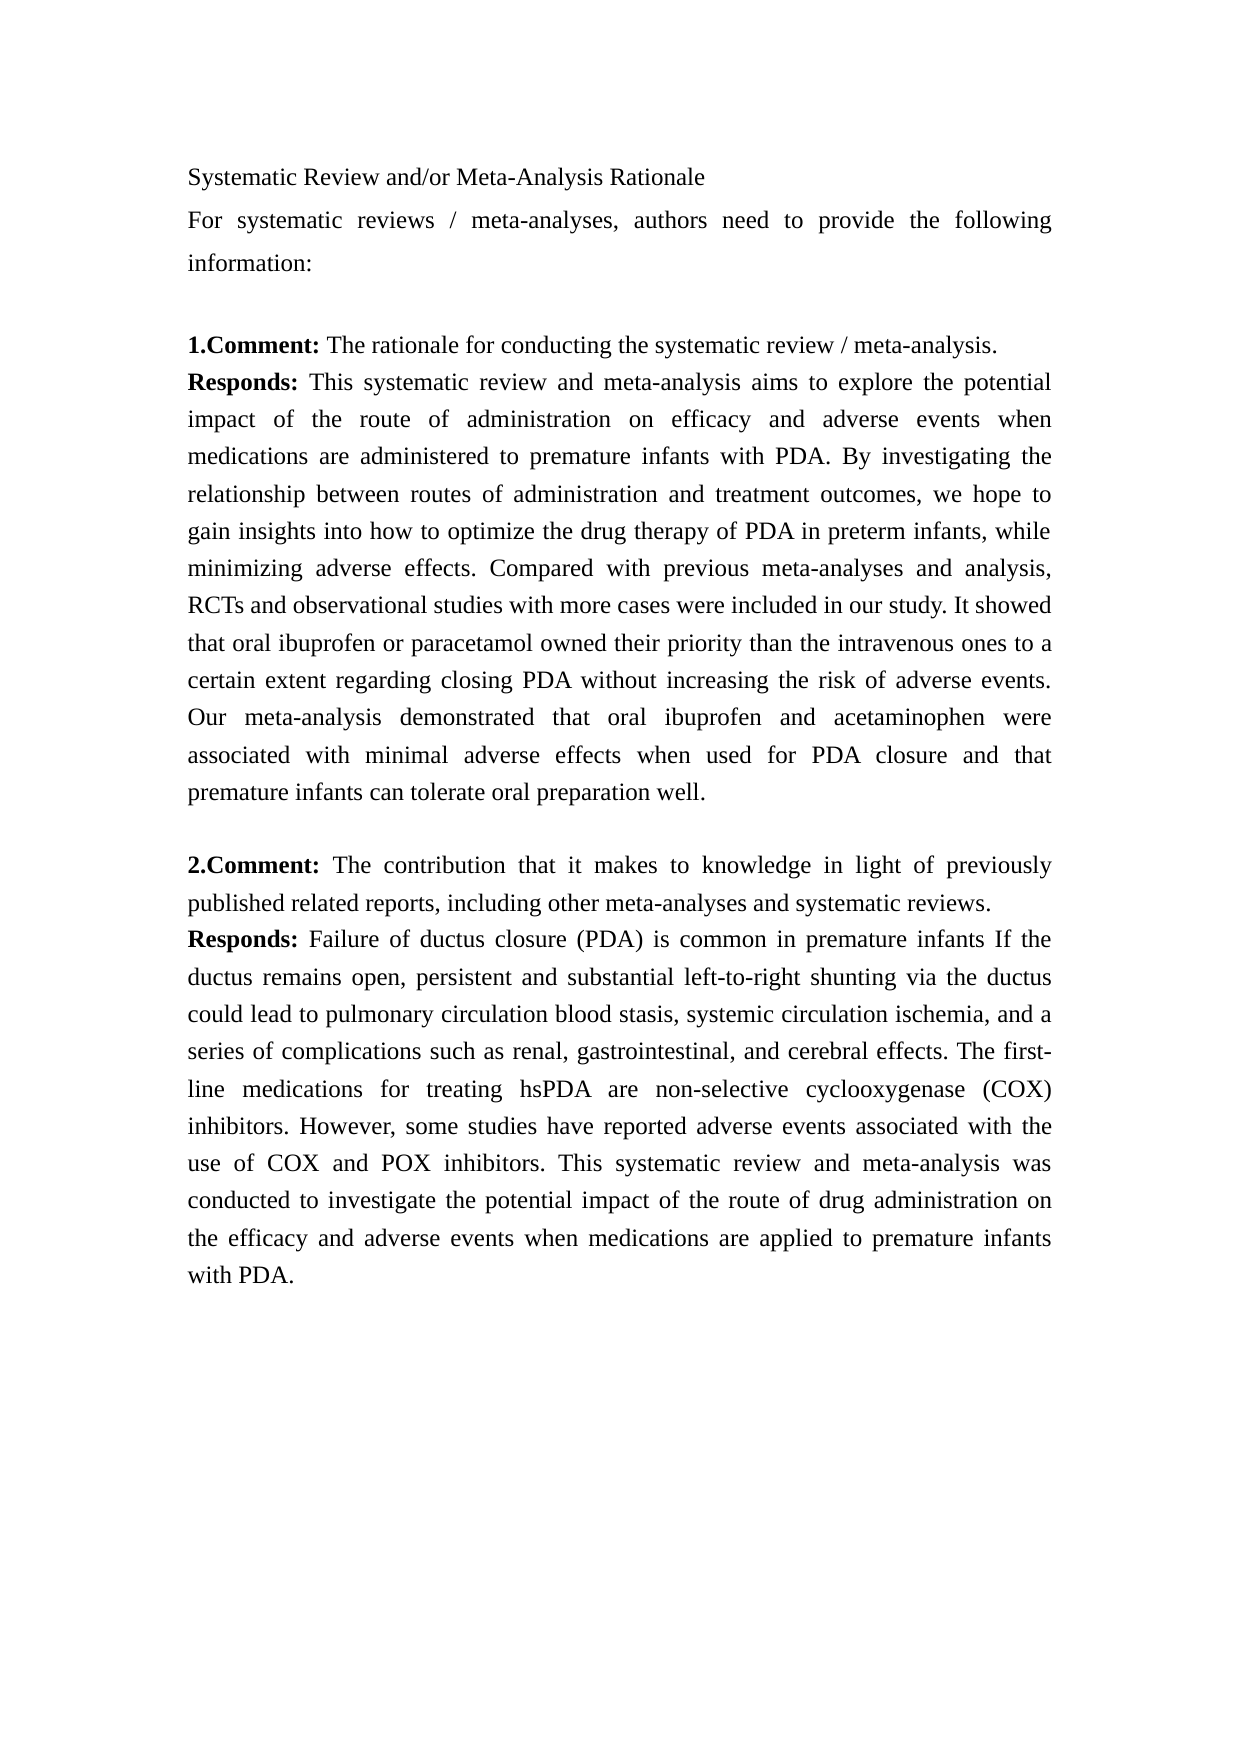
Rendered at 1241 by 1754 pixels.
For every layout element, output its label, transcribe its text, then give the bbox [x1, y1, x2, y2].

subtitle Systematic Review and/or Meta-Analysis Rationale [187, 162, 1053, 191]
text Responds: Failure of ductus closure (PDA) is common in premature infants If the ductus remains open, persistent and substantial left-to-right shunting via the ductus could lead to pulmonary circulation blood stasis, systemic circulation ischemia, and a series of complications such as renal, gastrointestinal, and cerebral effects. The first-line medications for treating hsPDA are non-selective cyclooxygenase (COX) inhibitors. However, some studies have reported adverse events associated with the use of COX and POX inhibitors. This systematic review and meta-analysis was conducted to investigate the potential impact of the route of drug administration on the efficacy and adverse events when medications are applied to premature infants with PDA. [187, 923, 1053, 1291]
text Responds: This systematic review and meta-analysis aims to explore the potential impact of the route of administration on efficacy and adverse events when medications are administered to premature infants with PDA. By investigating the relationship between routes of administration and treatment outcomes, we hope to gain insights into how to optimize the drug therapy of PDA in preterm infants, while minimizing adverse effects. Compared with previous meta-analyses and analysis, RCTs and observational studies with more cases were included in our study. It showed that oral ibuprofen or paracetamol owned their priority than the intravenous ones to a certain extent regarding closing PDA without increasing the risk of adverse events. Our meta-analysis demonstrated that oral ibuprofen and acetaminophen were associated with minimal adverse effects when used for PDA closure and that premature infants can tolerate oral preparation well. [187, 365, 1053, 808]
text 1.Comment: The rationale for conducting the systematic review / meta-analysis. [187, 328, 1053, 361]
text For systematic reviews / meta-analyses, authors need to provide the following information: [187, 205, 1053, 277]
text 2.Comment: The contribution that it makes to knowledge in light of previously published related reports, including other meta-analyses and systematic reviews. [187, 849, 1053, 918]
